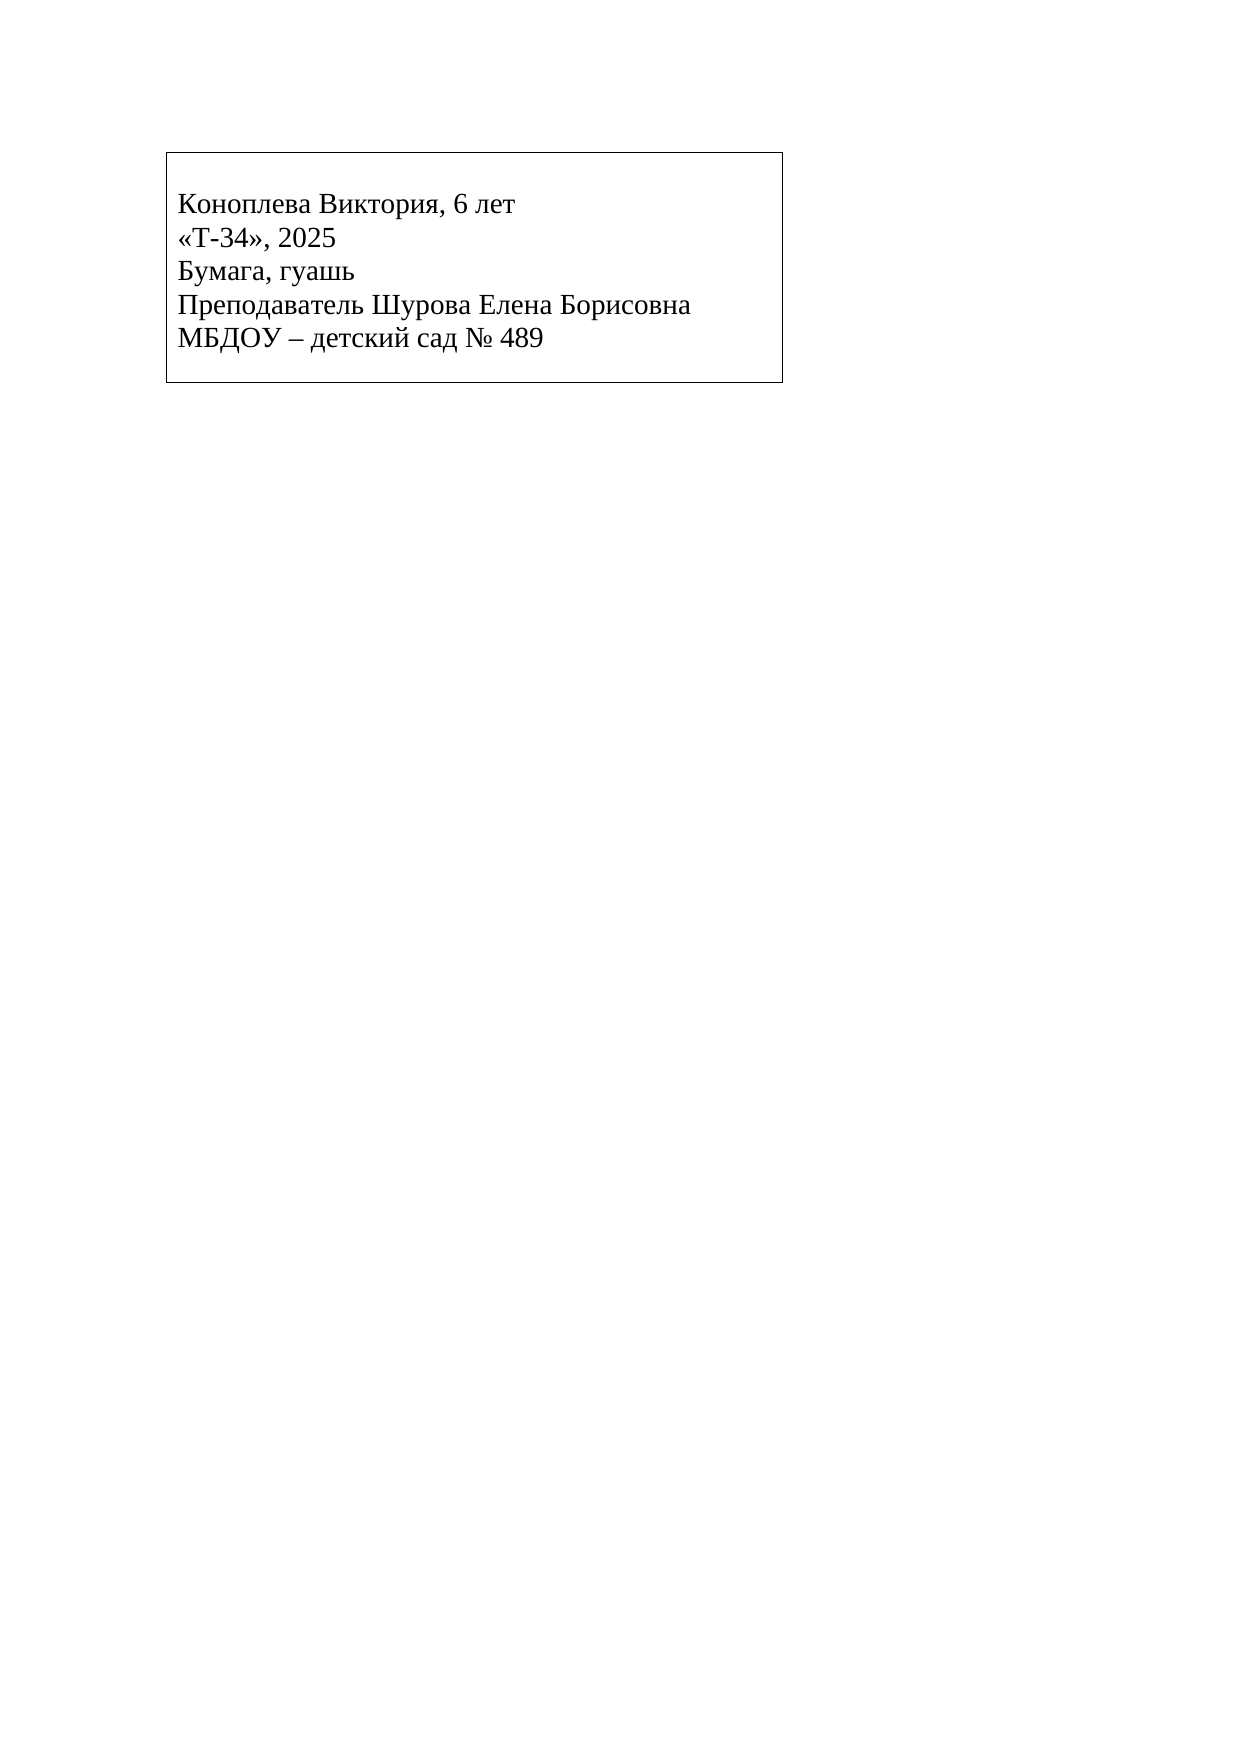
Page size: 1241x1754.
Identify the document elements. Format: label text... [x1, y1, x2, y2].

table_header Коноплева Виктория, 6 лет «Т-34», 2025 Бумага, гуашь Преподаватель Шурова Елена Борисовна МБДОУ – детский сад № 489 [167, 153, 782, 382]
